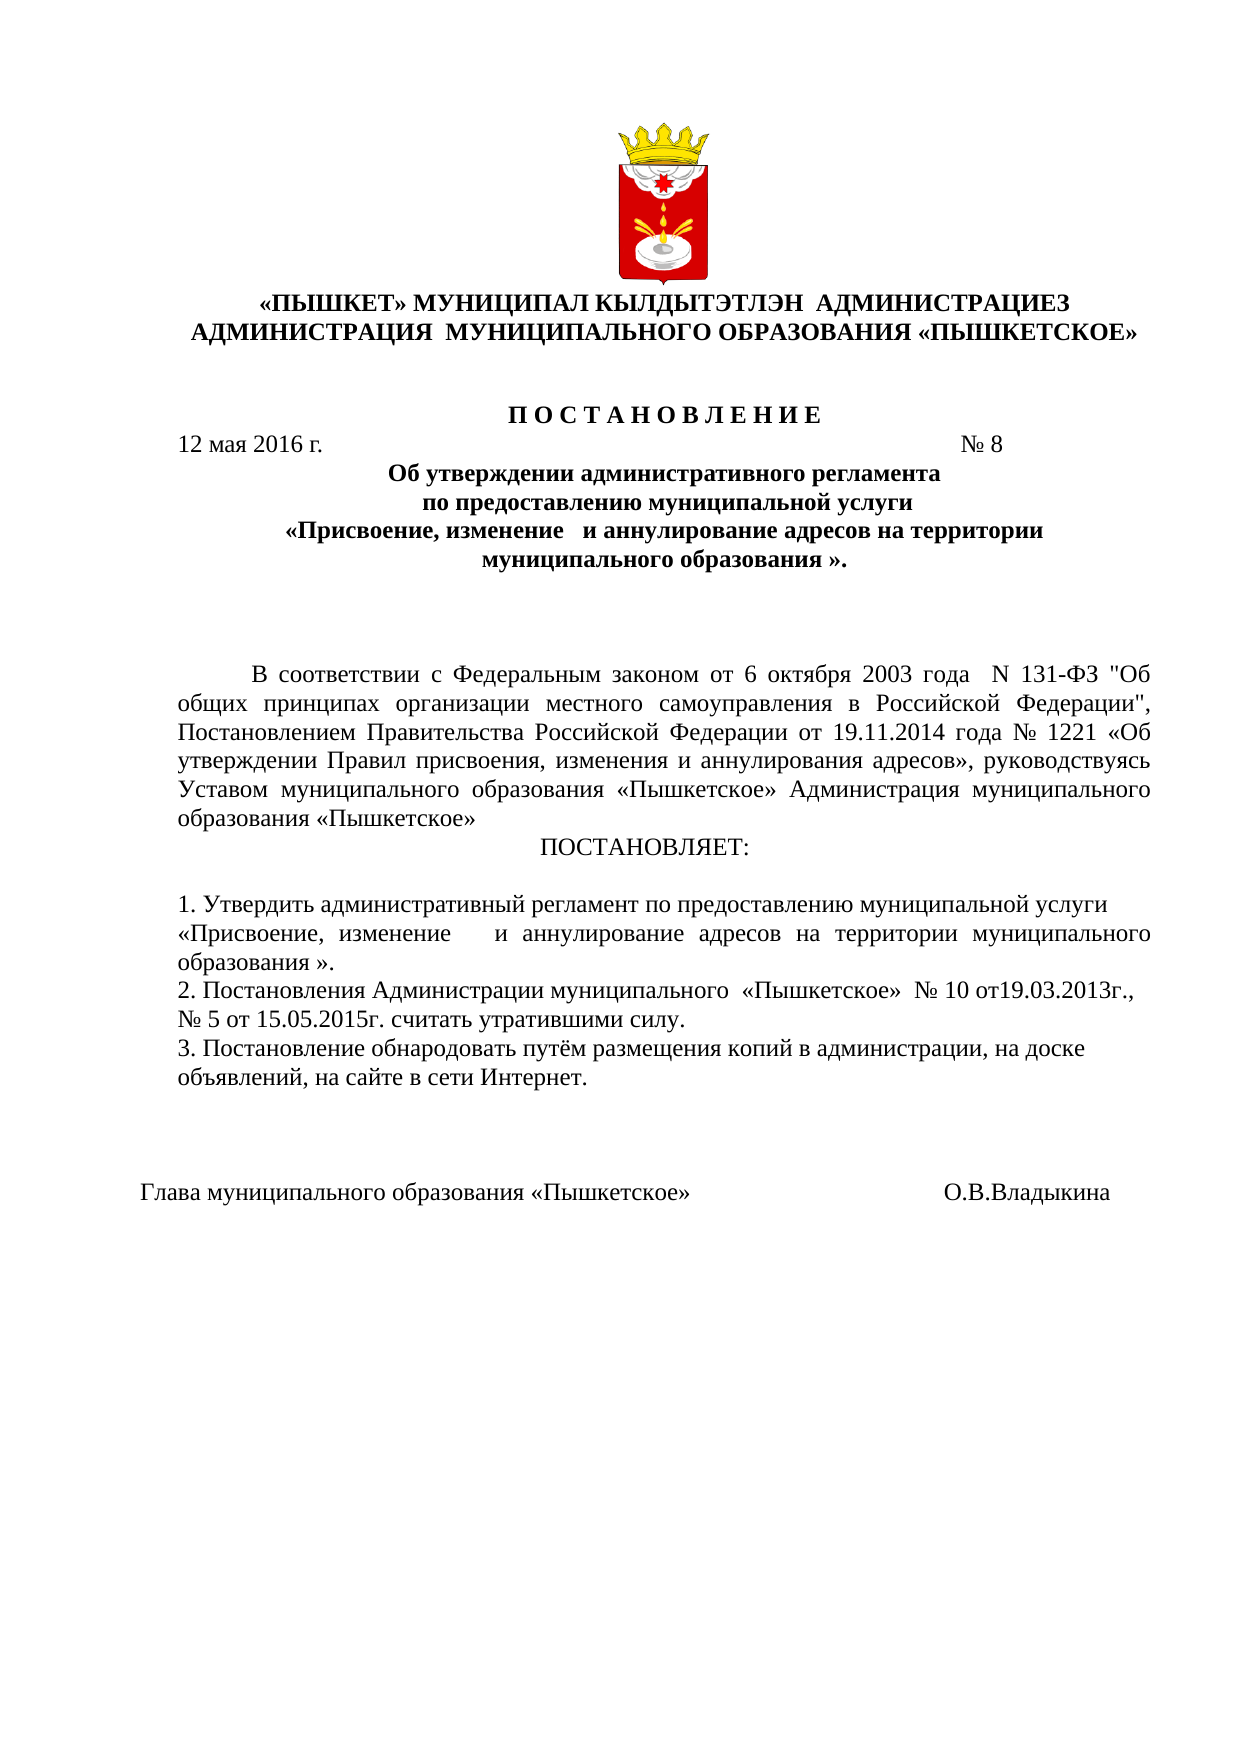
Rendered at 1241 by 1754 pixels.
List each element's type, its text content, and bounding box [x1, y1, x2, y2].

text 1. Утвердить административный регламент по предоставлению муниципальной услуги [177, 889, 1152, 918]
text 2. Постановления Администрации муниципального «Пышкетское» № 10 от19.03.2013г., № 5 от 15.05.2015г. считать утратившими силу. [177, 976, 1152, 1033]
text ПОСТАНОВЛЯЕТ: [177, 832, 1152, 861]
text П О С Т А Н О В Л Е Н И Е [177, 401, 1152, 429]
text Глава муниципального образования «Пышкетское» О.В.Владыкина [140, 1177, 1152, 1206]
text «ПЫШКЕТ» МУНИЦИПАЛ КЫЛДЫТЭТЛЭН АДМИНИСТРАЦИЕЗ [177, 288, 1152, 317]
text «Присвоение, изменение и аннулирование адресов на территории [177, 516, 1152, 544]
text по предоставлению муниципальной услуги [177, 487, 1152, 516]
text В соответствии с Федеральным законом от 6 октября ода N 131-ФЗ "Об общих принципах организации местного самоуправления в Российской Федерации", Постановлением Правительства Российской Федерации от 19.11.2014 года № 1221 «Об утверждении Правил присвоения, изменения и аннулирования адресов», руководствуясь Уставом муниципального образования «Пышкетское» Администрация муниципального образования «Пышкетское» [177, 659, 1152, 832]
text Об утверждении административного регламента [177, 458, 1152, 487]
text 12 мая 2016 г. № 8 [177, 429, 1152, 458]
text муниципального образования ». [177, 544, 1152, 573]
text 3. Постановление обнародовать путём размещения копий в администрации, на доске объявлений, на сайте в сети Интернет. [177, 1033, 1152, 1091]
picture [612, 118, 717, 288]
text АДМИНИСТРАЦИЯ МУНИЦИПАЛЬНОГО ОБРАЗОВАНИЯ «ПЫШКЕТСКОЕ» [177, 317, 1152, 345]
text «Присвоение, изменение и аннулирование адресов на территории муниципального образования ». [177, 918, 1152, 976]
